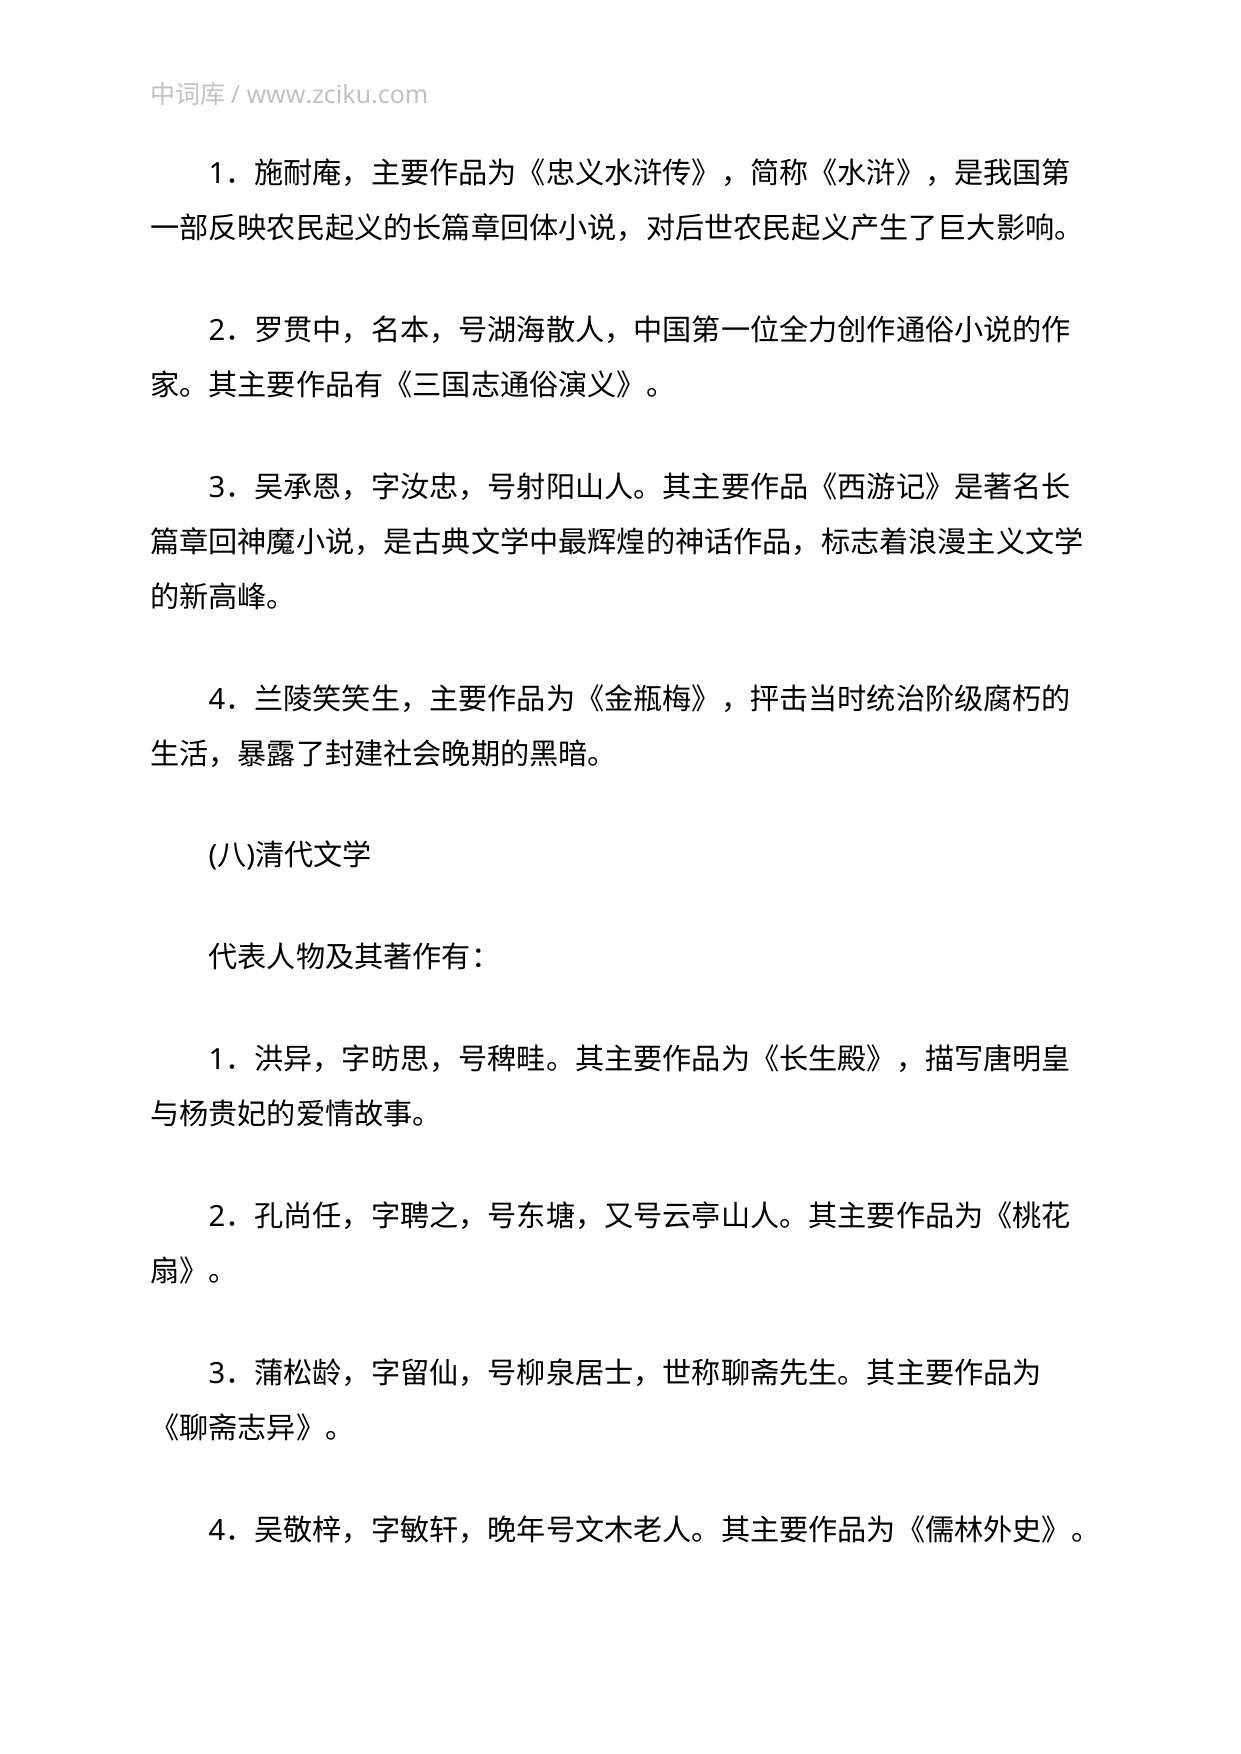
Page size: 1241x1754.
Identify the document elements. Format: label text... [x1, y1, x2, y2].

text 代表人物及其著作有： [150, 934, 1090, 976]
text 4．吴敬梓，字敏轩，晚年号文木老人。其主要作品为《儒林外史》。 [150, 1506, 1090, 1548]
text 3．吴承恩，字汝忠，号射阳山人。其主要作品《西游记》是著名长篇章回神魔小说，是古典文学中最辉煌的神话作品，标志着浪漫主义文学的新高峰。 [150, 463, 1090, 616]
text 2．罗贯中，名本，号湖海散人，中国第一位全力创作通俗小说的作家。其主要作品有《三国志通俗演义》。 [150, 307, 1090, 404]
text 4．兰陵笑笑生，主要作品为《金瓶梅》，抨击当时统治阶级腐朽的生活，暴露了封建社会晚期的黑暗。 [150, 675, 1090, 772]
text (八)清代文学 [150, 832, 1090, 874]
text 3．蒲松龄，字留仙，号柳泉居士，世称聊斋先生。其主要作品为《聊斋志异》。 [150, 1349, 1090, 1447]
text 1．施耐庵，主要作品为《忠义水浒传》，简称《水浒》，是我国第一部反映农民起义的长篇章回体小说，对后世农民起义产生了巨大影响。 [150, 150, 1090, 247]
text 1．洪异，字昉思，号稗畦。其主要作品为《长生殿》，描写唐明皇与杨贵妃的爱情故事。 [150, 1036, 1090, 1133]
text 2．孔尚任，字聘之，号东塘，又号云亭山人。其主要作品为《桃花扇》。 [150, 1192, 1090, 1290]
